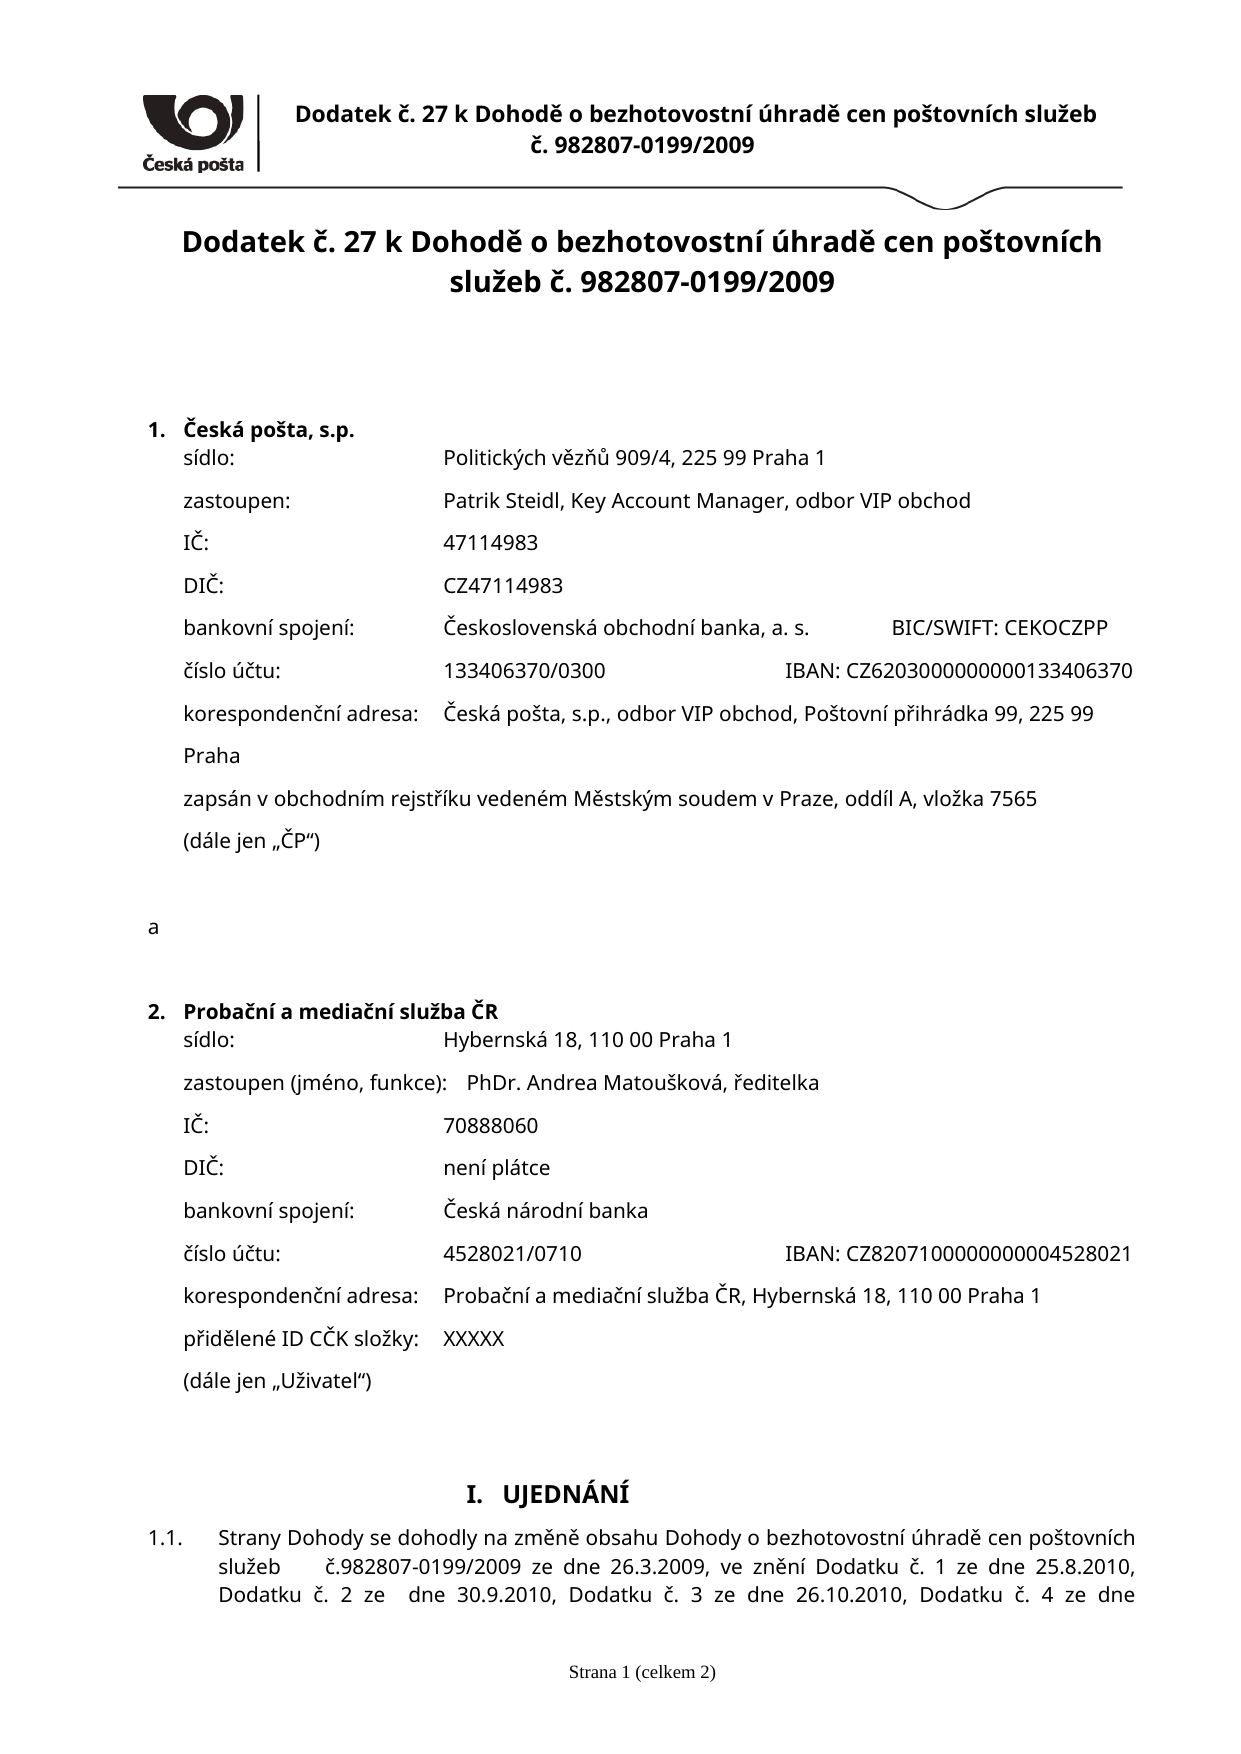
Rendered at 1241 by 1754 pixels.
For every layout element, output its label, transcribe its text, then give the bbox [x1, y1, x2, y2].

text bankovní spojení: Česká národní banka [183, 1196, 1137, 1224]
text Probační a mediační služba ČR [148, 997, 1137, 1026]
text IČ: 47114983 [183, 528, 1137, 557]
text (dále jen „ČP“) [183, 827, 1137, 855]
text číslo účtu: 4528021/0710 IBAN: CZ8207100000000004528021 [183, 1239, 1137, 1267]
text zastoupen: Patrik Steidl, Key Account Manager, odbor VIP obchod [183, 486, 1137, 514]
text sídlo: Hybernská 18, 110 00 Praha 1 [183, 1026, 1137, 1054]
text korespondenční adresa: Česká pošta, s.p., odbor VIP obchod, Poštovní přihrádka 99, 225 99 Praha [183, 699, 1137, 770]
text bankovní spojení: Československá obchodní banka, a. s. BIC/SWIFT: CEKOCZPP [183, 613, 1137, 642]
text zapsán v obchodním rejstříku vedeném Městským soudem v Praze, oddíl A, vložka 7565 [183, 784, 1137, 812]
text IČ: 70888060 [183, 1111, 1137, 1139]
text korespondenční adresa: Probační a mediační služba ČR, Hybernská 18, 110 00 Praha 1 [183, 1281, 1137, 1310]
picture [118, 186, 1123, 210]
text DIČ: CZ47114983 [183, 571, 1137, 599]
text číslo účtu: 133406370/0300 IBAN: CZ6203000000000133406370 [183, 656, 1137, 684]
text Česká pošta, s.p. [148, 415, 1137, 443]
list UJEDNÁNÍ [483, 1477, 1137, 1511]
picture [143, 95, 244, 173]
text Dodatek č. 27 k Dohodě o bezhotovostní úhradě cen poštovních služeb č. 982807-0199/2009 [148, 222, 1137, 301]
text sídlo: Politických vězňů 909/4, 225 99 Praha 1 [183, 443, 1137, 472]
text a [148, 912, 1137, 940]
text zastoupen (jméno, funkce): PhDr. Andrea Matoušková, ředitelka [183, 1068, 1137, 1097]
text DIČ: není plátce [183, 1153, 1137, 1182]
text přidělené ID CČK složky: XXXXX [183, 1324, 1137, 1352]
text (dále jen „Uživatel“) [183, 1366, 1137, 1395]
